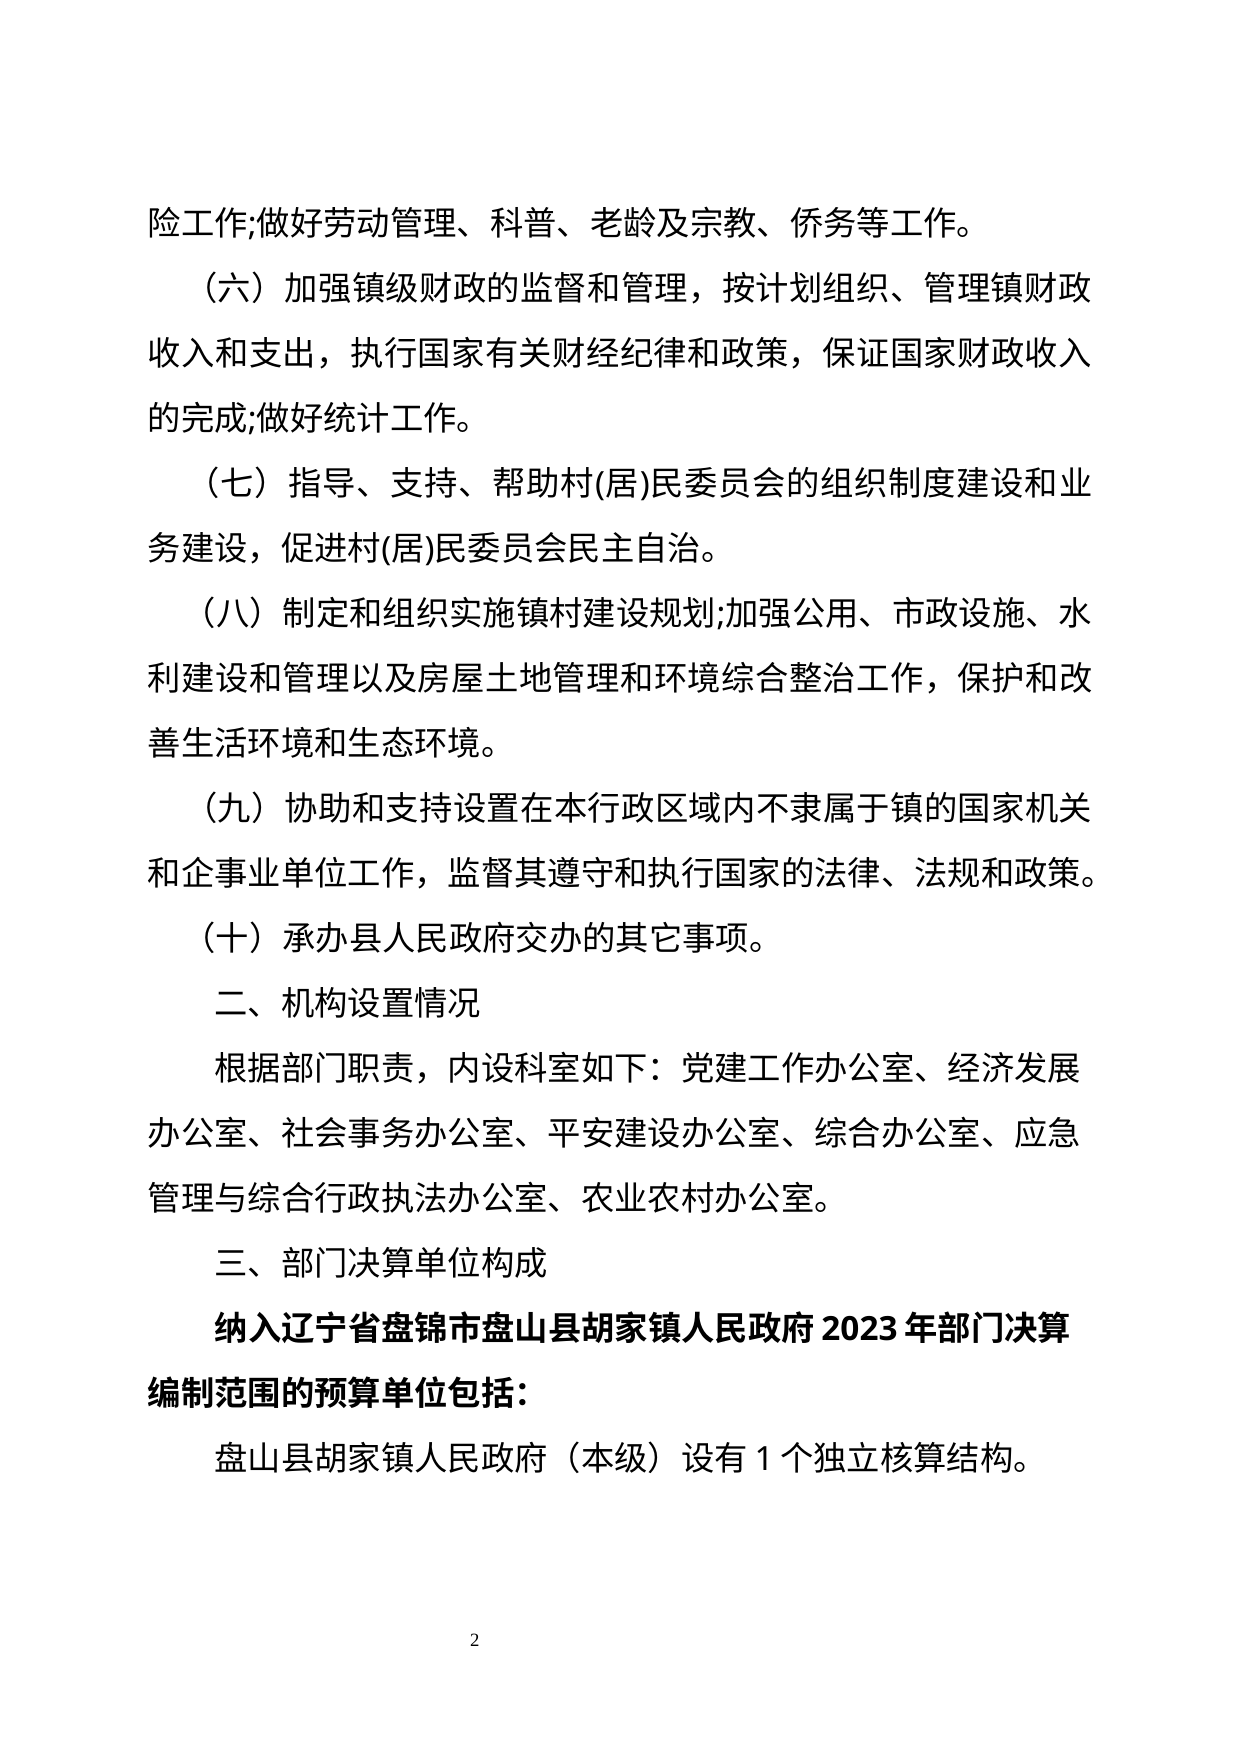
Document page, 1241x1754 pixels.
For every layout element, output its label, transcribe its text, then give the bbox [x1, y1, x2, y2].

text 三、部门决算单位构成 [148, 1228, 1093, 1293]
text 根据部门职责，内设科室如下：党建工作办公室、经济发展办公室、社会事务办公室、平安建设办公室、综合办公室、应急管理与综合行政执法办公室、农业农村办公室。 [148, 1033, 1093, 1228]
text 盘山县胡家镇人民政府（本级）设有1个独立核算结构。 [148, 1423, 1093, 1488]
text 纳入辽宁省盘锦市盘山县胡家镇人民政府2023年部门决算编制范围的预算单位包括： [148, 1293, 1093, 1423]
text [148, 188, 1093, 968]
text 二、机构设置情况 [148, 968, 1093, 1033]
